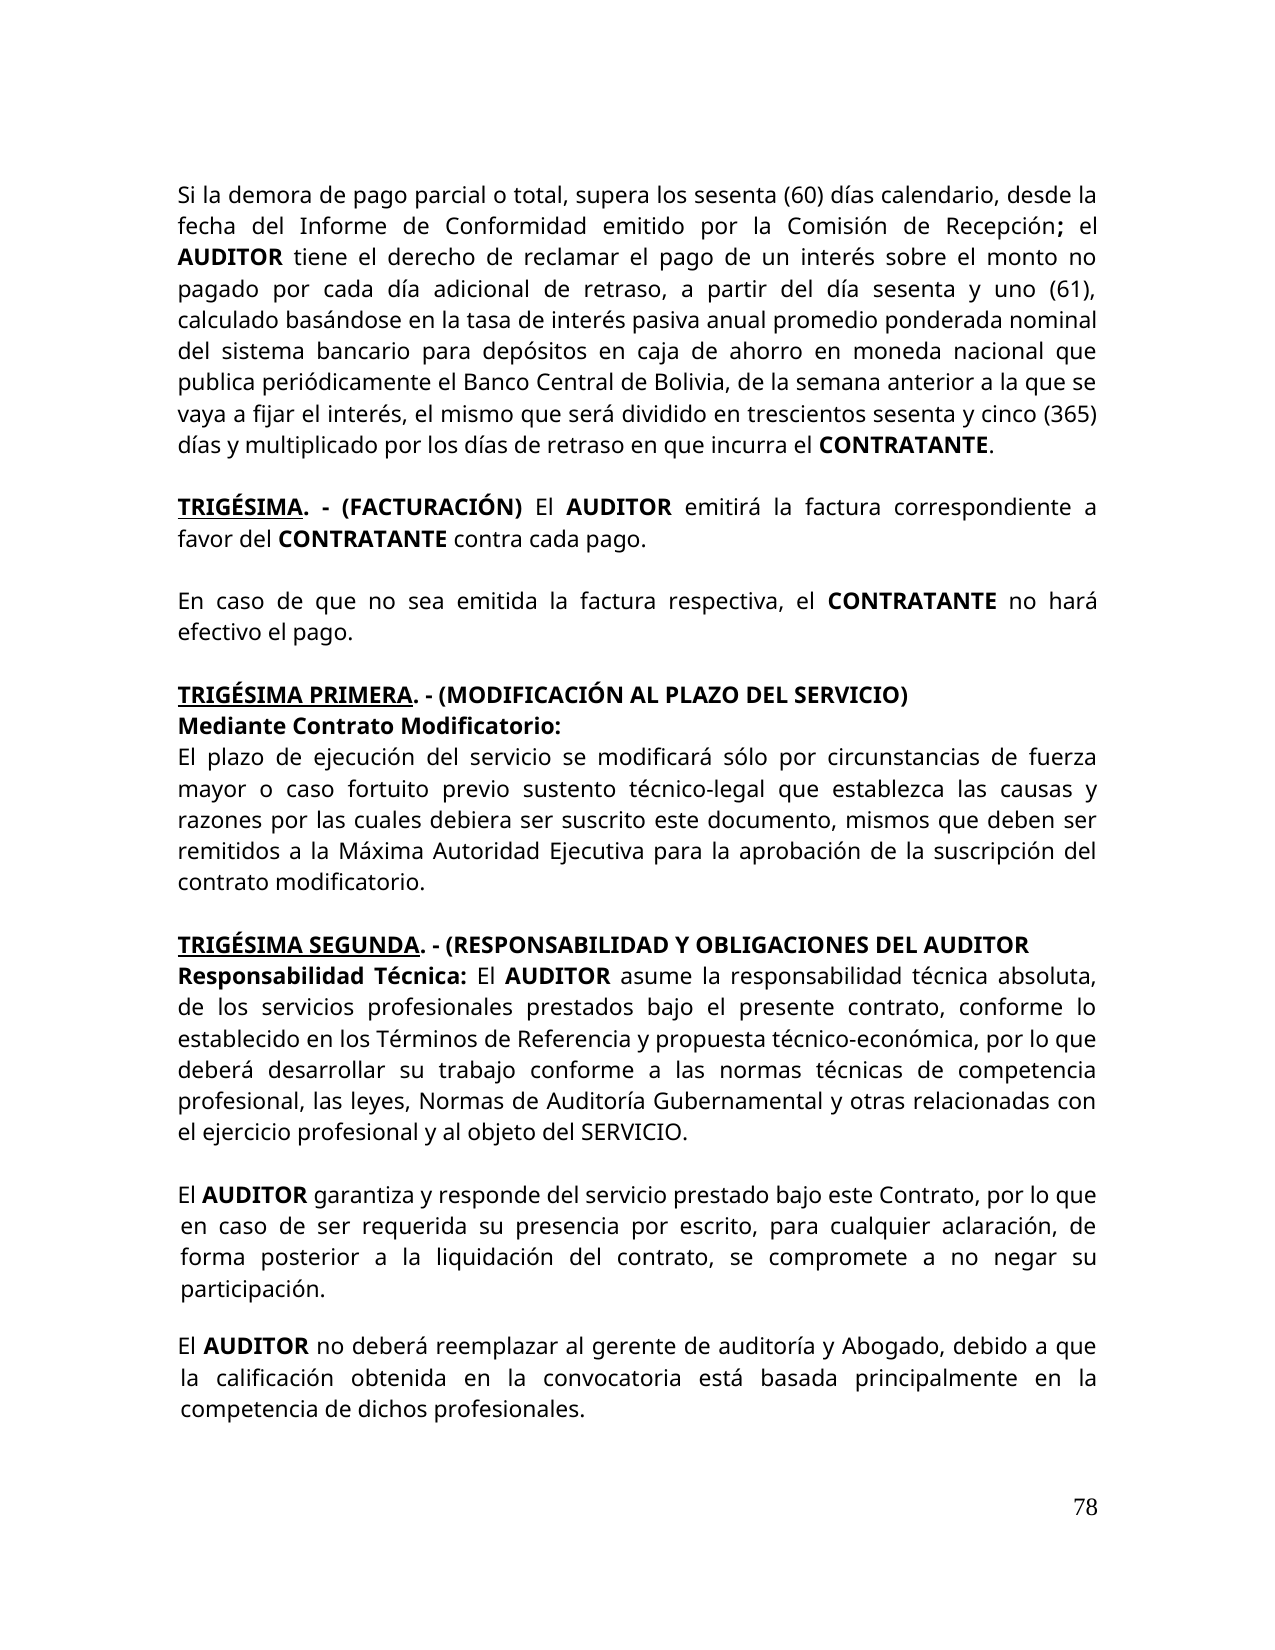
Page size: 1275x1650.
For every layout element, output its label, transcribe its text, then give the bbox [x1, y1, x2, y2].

text El AUDITOR no deberá reemplazar al gerente de auditoría y Abogado, debido a que la calificación obtenida en la convocatoria está basada principalmente en la competencia de dichos profesionales. [177, 1330, 1098, 1424]
text Si la demora de pago parcial o total, supera los sesenta (60) días calendario, desde la fecha del Informe de Conformidad emitido por la Comisión de Recepción; el AUDITOR tiene el derecho de reclamar el pago de un interés sobre el monto no pagado por cada día adicional de retraso, a partir del día sesenta y uno (61), calculado basándose en la tasa de interés pasiva anual promedio ponderada nominal del sistema bancario para depósitos en caja de ahorro en moneda nacional que publica periódicamente el Banco Central de Bolivia, de la semana anterior a la que se vaya a fijar el interés, el mismo que será dividido en trescientos sesenta y cinco (365) días y multiplicado por los días de retraso en que incurra el CONTRATANTE. [177, 179, 1098, 460]
text El plazo de ejecución del servicio se modificará sólo por circunstancias de fuerza mayor o caso fortuito previo sustento técnico-legal que establezca las causas y razones por las cuales debiera ser suscrito este documento, mismos que deben ser remitidos a la Máxima Autoridad Ejecutiva para la aprobación de la suscripción del contrato modificatorio. [177, 741, 1098, 898]
text TRIGÉSIMA. - (FACTURACIÓN) El AUDITOR emitirá la factura correspondiente a favor del CONTRATANTE contra cada pago. [177, 491, 1098, 554]
text En caso de que no sea emitida la factura respectiva, el CONTRATANTE no hará efectivo el pago. [177, 585, 1098, 648]
text TRIGÉSIMA PRIMERA. - (MODIFICACIÓN AL PLAZO DEL SERVICIO) [177, 679, 1098, 710]
text TRIGÉSIMA SEGUNDA. - (RESPONSABILIDAD Y OBLIGACIONES DEL AUDITOR [177, 929, 1098, 960]
text Responsabilidad Técnica: El AUDITOR asume la responsabilidad técnica absoluta, de los servicios profesionales prestados bajo el presente contrato, conforme lo establecido en los Términos de Referencia y propuesta técnico-económica, por lo que deberá desarrollar su trabajo conforme a las normas técnicas de competencia profesional, las leyes, Normas de Auditoría Gubernamental y otras relacionadas con el ejercicio profesional y al objeto del SERVICIO. [177, 960, 1098, 1148]
text Mediante Contrato Modificatorio: [177, 710, 1098, 741]
text El AUDITOR garantiza y responde del servicio prestado bajo este Contrato, por lo que en caso de ser requerida su presencia por escrito, para cualquier aclaración, de forma posterior a la liquidación del contrato, se compromete a no negar su participación. [177, 1179, 1098, 1304]
